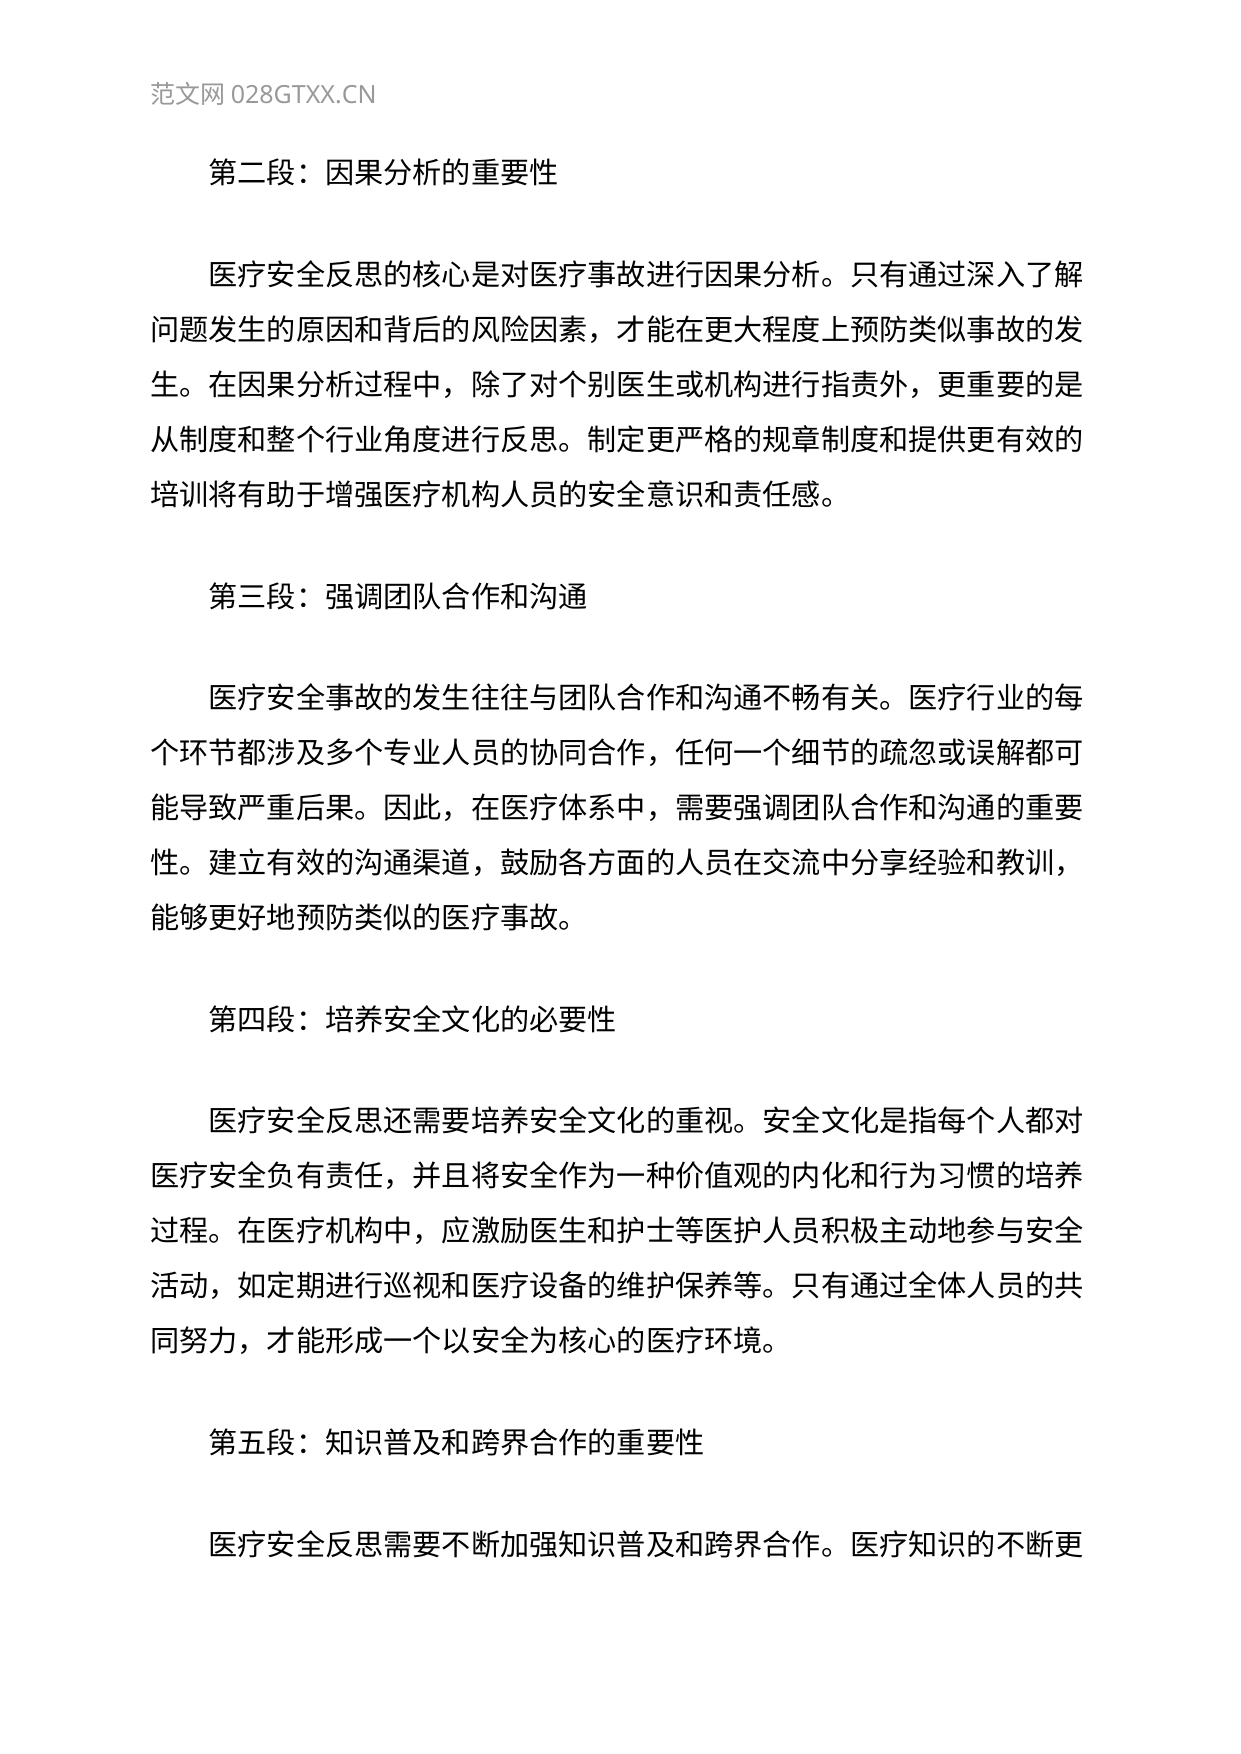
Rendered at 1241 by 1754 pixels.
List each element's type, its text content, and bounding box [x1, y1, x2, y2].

text 第三段：强调团队合作和沟通 [150, 573, 1090, 615]
text 第二段：因果分析的重要性 [150, 150, 1090, 192]
text 第四段：培养安全文化的必要性 [150, 996, 1090, 1038]
text 医疗安全事故的发生往往与团队合作和沟通不畅有关。医疗行业的每个环节都涉及多个专业人员的协同合作，任何一个细节的疏忽或误解都可能导致严重后果。因此，在医疗体系中，需要强调团队合作和沟通的重要性。建立有效的沟通渠道，鼓励各方面的人员在交流中分享经验和教训，能够更好地预防类似的医疗事故。 [150, 675, 1090, 937]
text 医疗安全反思的核心是对医疗事故进行因果分析。只有通过深入了解问题发生的原因和背后的风险因素，才能在更大程度上预防类似事故的发生。在因果分析过程中，除了对个别医生或机构进行指责外，更重要的是从制度和整个行业角度进行反思。制定更严格的规章制度和提供更有效的培训将有助于增强医疗机构人员的安全意识和责任感。 [150, 252, 1090, 514]
text 第五段：知识普及和跨界合作的重要性 [150, 1419, 1090, 1462]
text 医疗安全反思还需要培养安全文化的重视。安全文化是指每个人都对医疗安全负有责任，并且将安全作为一种价值观的内化和行为习惯的培养过程。在医疗机构中，应激励医生和护士等医护人员积极主动地参与安全活动，如定期进行巡视和医疗设备的维护保养等。只有通过全体人员的共同努力，才能形成一个以安全为核心的医疗环境。 [150, 1098, 1090, 1360]
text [150, 1521, 1090, 1563]
